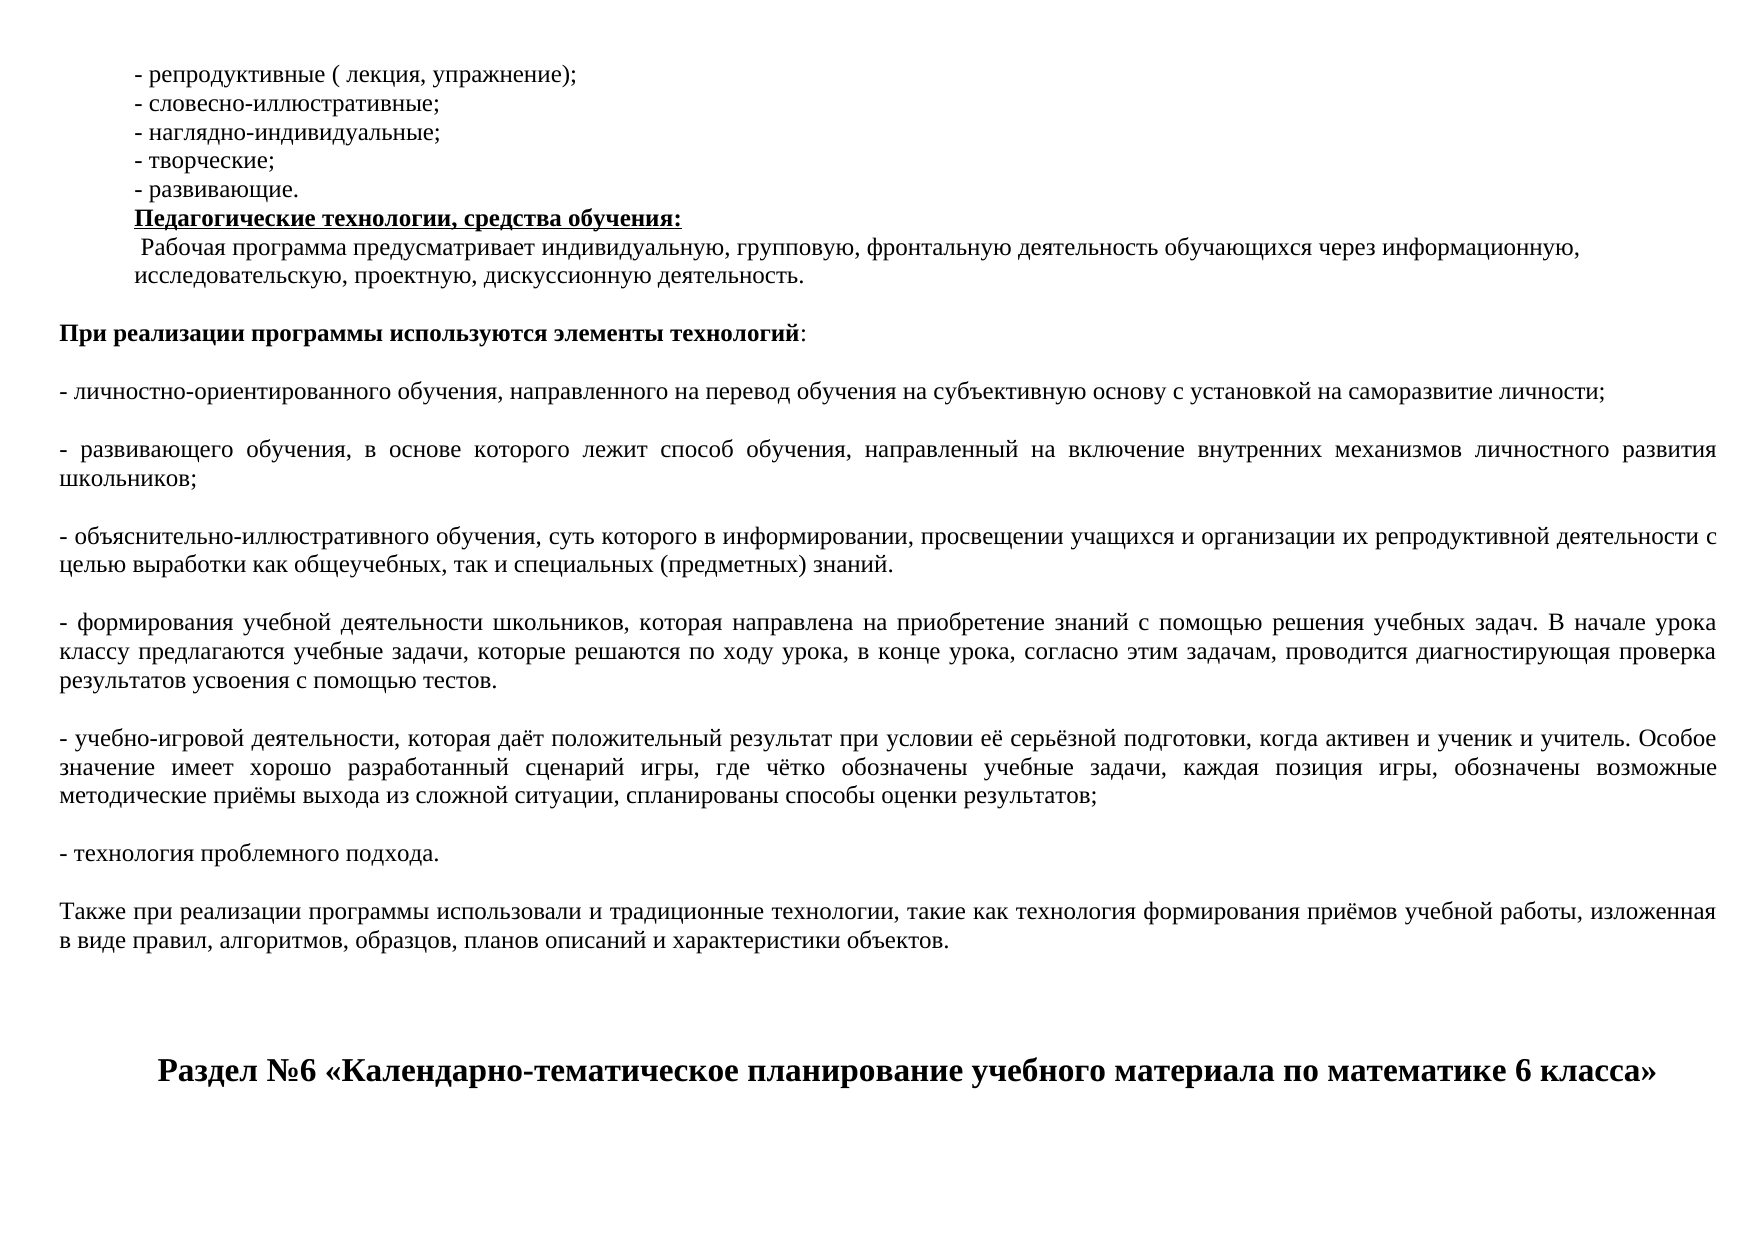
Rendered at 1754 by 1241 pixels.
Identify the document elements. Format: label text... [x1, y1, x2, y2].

text - репродуктивные ( лекция, упражнение); [134, 59, 1718, 88]
text Рабочая программа предусматривает индивидуальную, групповую, фронтальную деятельность обучающихся через информационную, исследовательскую, проектную, дискуссионную деятельность. [134, 232, 1718, 289]
text - наглядно-индивидуальные; [134, 117, 1718, 145]
text Педагогические технологии, средства обучения: [134, 203, 1718, 232]
text - словесно-иллюстративные; [134, 88, 1718, 117]
text - объяснительно-иллюстративного обучения, суть которого в информировании, просвещении учащихся и организации их репродуктивной деятельности с целью выработки как общеучебных, так и специальных (предметных) знаний. [59, 521, 1718, 578]
text При реализации программы используются элементы технологий: [59, 318, 1718, 347]
text - развивающие. [134, 174, 1718, 203]
text - технология проблемного подхода. [59, 838, 1718, 867]
text - учебно-игровой деятельности, которая даёт положительный результат при условии её серьёзной подготовки, когда активен и ученик и учитель. Особое значение имеет хорошо разработанный сценарий игры, где чётко обозначены учебные задачи, каждая позиция игры, обозначены возможные методические приёмы выхода из сложной ситуации, спланированы способы оценки результатов; [59, 723, 1718, 809]
text Также при реализации программы использовали и традиционные технологии, такие как технология формирования приёмов учебной работы, изложенная в виде правил, алгоритмов, образцов, планов описаний и характеристики объектов. [59, 896, 1718, 954]
text - творческие; [134, 145, 1718, 174]
text Раздел №6 «Календарно-тематическое планирование учебного материала по математике 6 класса» [97, 1050, 1718, 1088]
text - развивающего обучения, в основе которого лежит способ обучения, направленный на включение внутренних механизмов личностного развития школьников; [59, 434, 1718, 492]
text - личностно-ориентированного обучения, направленного на перевод обучения на субъективную основу с установкой на саморазвитие личности; [59, 376, 1718, 405]
text - формирования учебной деятельности школьников, которая направлена на приобретение знаний с помощью решения учебных задач. В начале урока классу предлагаются учебные задачи, которые решаются по ходу урока, в конце урока, согласно этим задачам, проводится диагностирующая проверка результатов усвоения с помощью тестов. [59, 607, 1718, 694]
